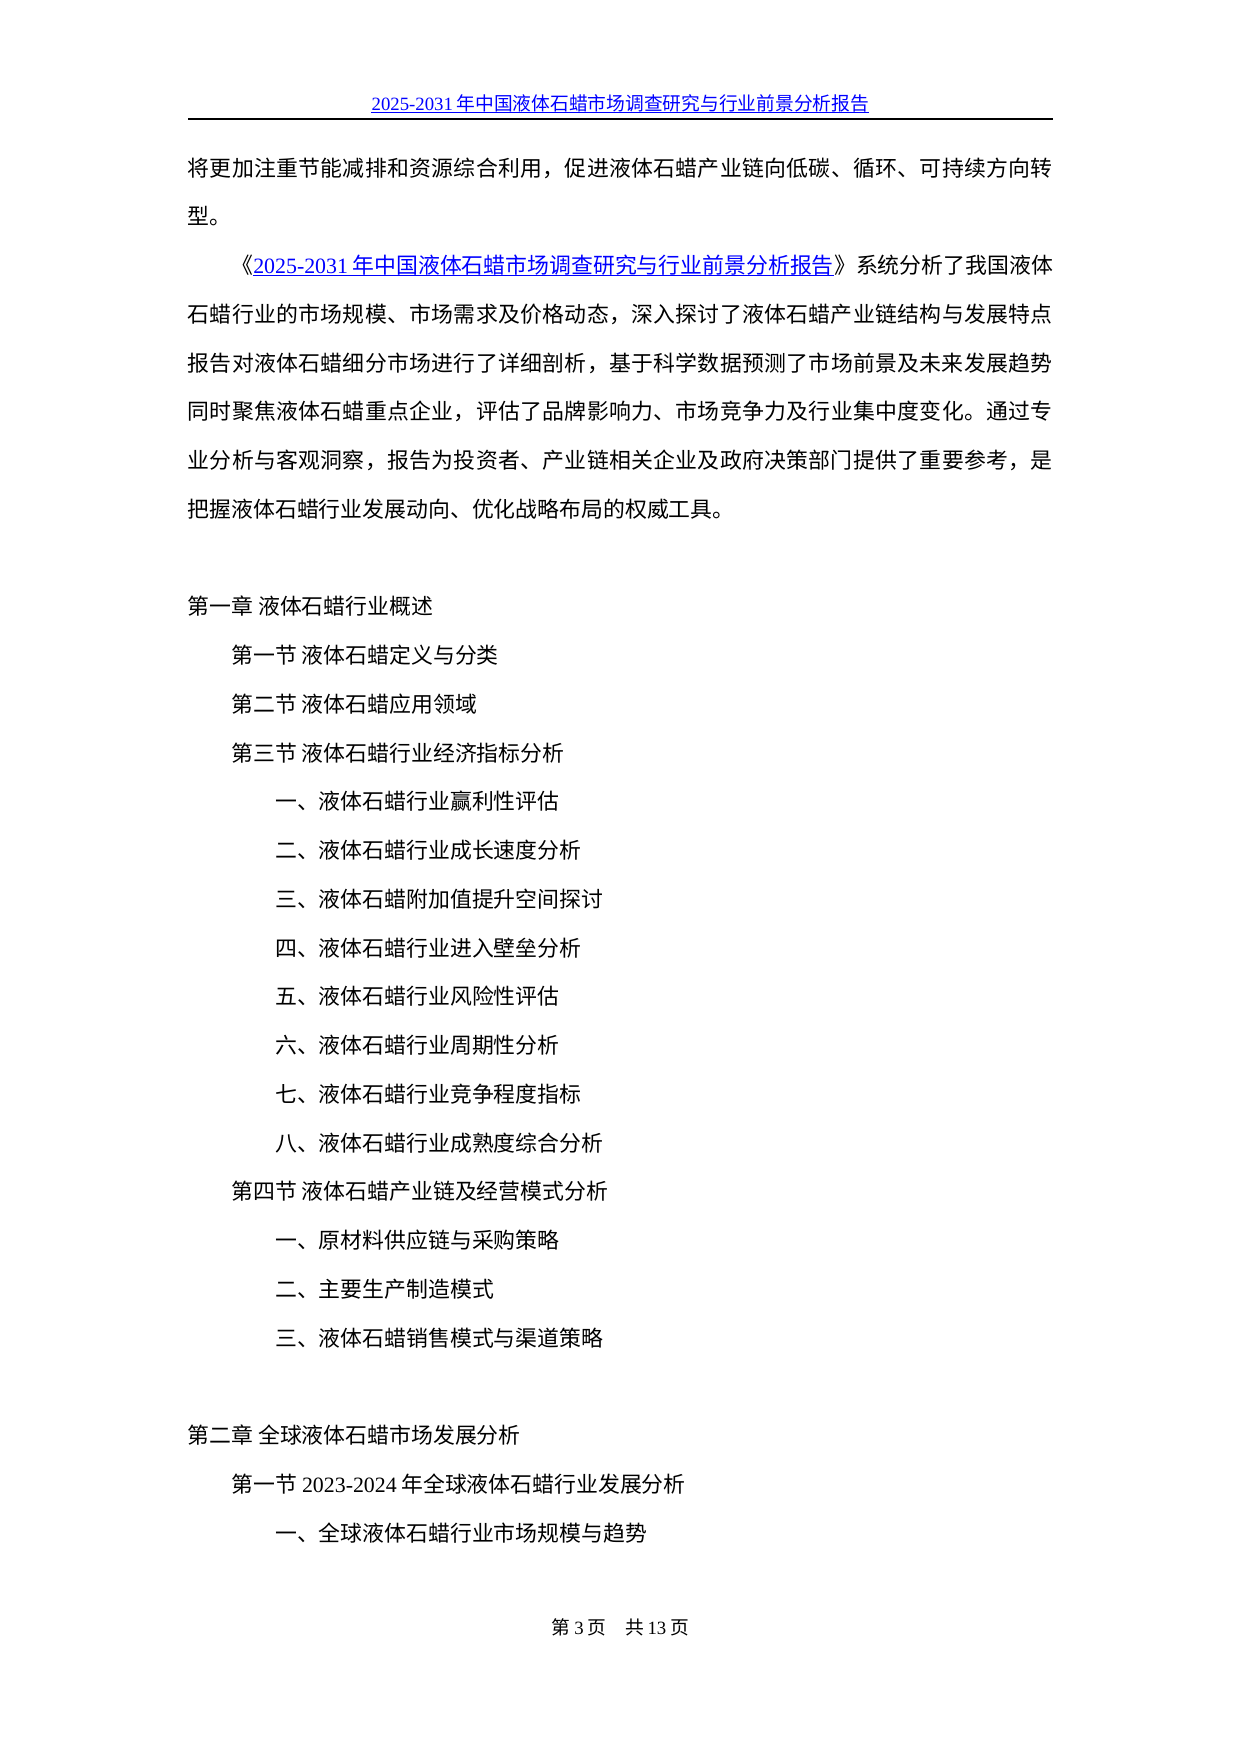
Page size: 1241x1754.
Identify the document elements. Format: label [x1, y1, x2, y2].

text [187, 150, 1053, 1548]
